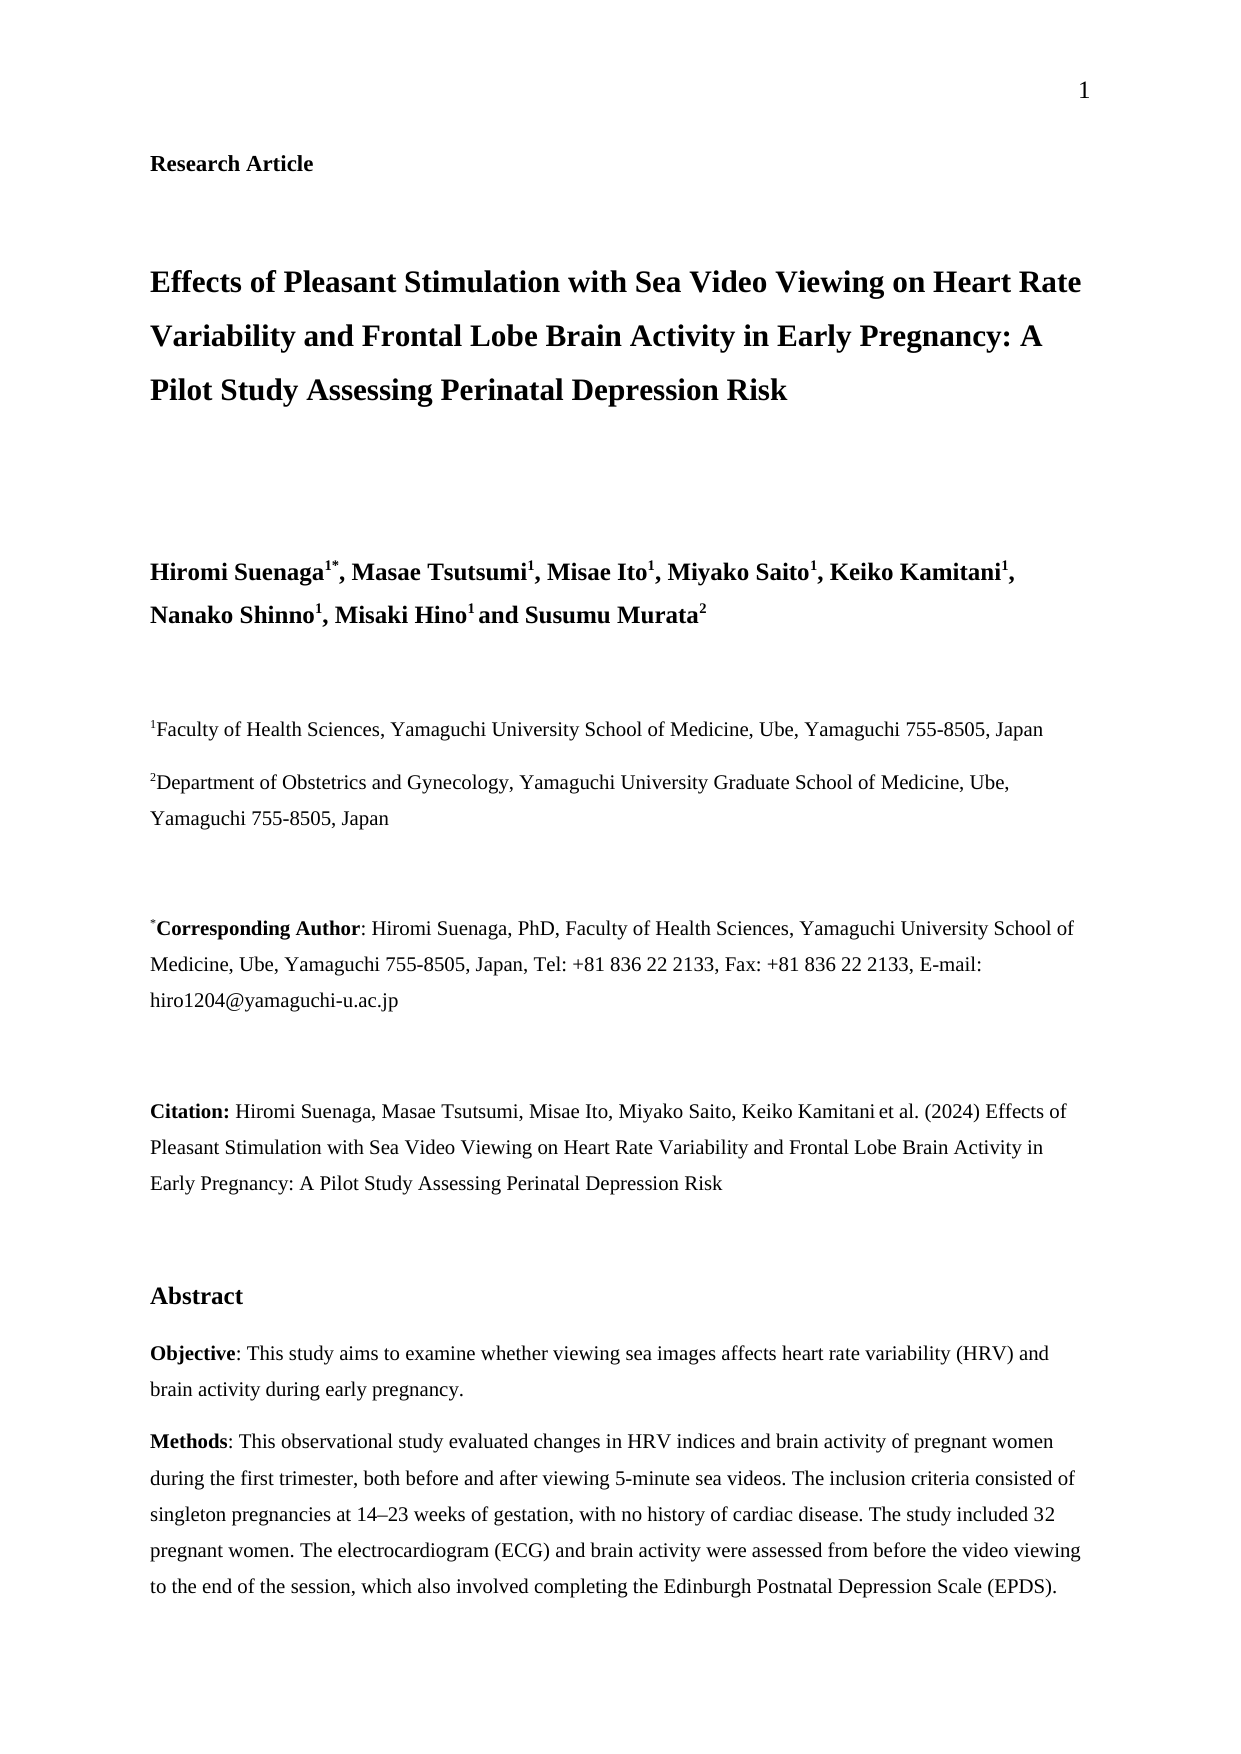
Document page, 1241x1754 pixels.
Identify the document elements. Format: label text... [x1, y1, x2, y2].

text Citation: Hiromi Suenaga, Masae Tsutsumi, Misae Ito, Miyako Saito, Keiko Kamitani et al. (2024) Effects of Pleasant Stimulation with Sea Video Viewing on Heart Rate Variability and Frontal Lobe Brain Activity in Early Pregnancy: A Pilot Study Assessing Perinatal Depression Risk [150, 1098, 1090, 1195]
text *Corresponding Author: Hiromi Suenaga, PhD, Faculty of Health Sciences, Yamaguchi University School of Medicine, Ube, Yamaguchi 755-8505, Japan, Tel: +81 836 22 2133, Fax: +81 836 22 2133, E-mail: hiro1204@yamaguchi-u.ac.jp [150, 916, 1090, 1012]
list Hiromi Suenaga1*, Masae Tsutsumi1, Misae Ito1, Miyako Saito1, Keiko Kamitani1, Nanako Shinno1, Misaki Hino1 and Susumu Murata2 [150, 557, 1090, 629]
text Objective: This study aims to examine whether viewing sea images affects heart rate variability (HRV) and brain activity during early pregnancy. [150, 1341, 1090, 1401]
title Effects of Pleasant Stimulation with Sea Video Viewing on Heart Rate Variability and Frontal Lobe Brain Activity in Early Pregnancy: A Pilot Study Assessing Perinatal Depression Risk [150, 264, 1090, 407]
text 1Faculty of Health Sciences, Yamaguchi University School of Medicine, Ube, Yamaguchi 755-8505, Japan [150, 717, 1090, 741]
subtitle Abstract [150, 1281, 1090, 1309]
text Research Article [150, 150, 1090, 176]
text 2Department of Obstetrics and Gynecology, Yamaguchi University Graduate School of Medicine, Ube, Yamaguchi 755-8505, Japan [150, 770, 1090, 830]
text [150, 1429, 1090, 1598]
